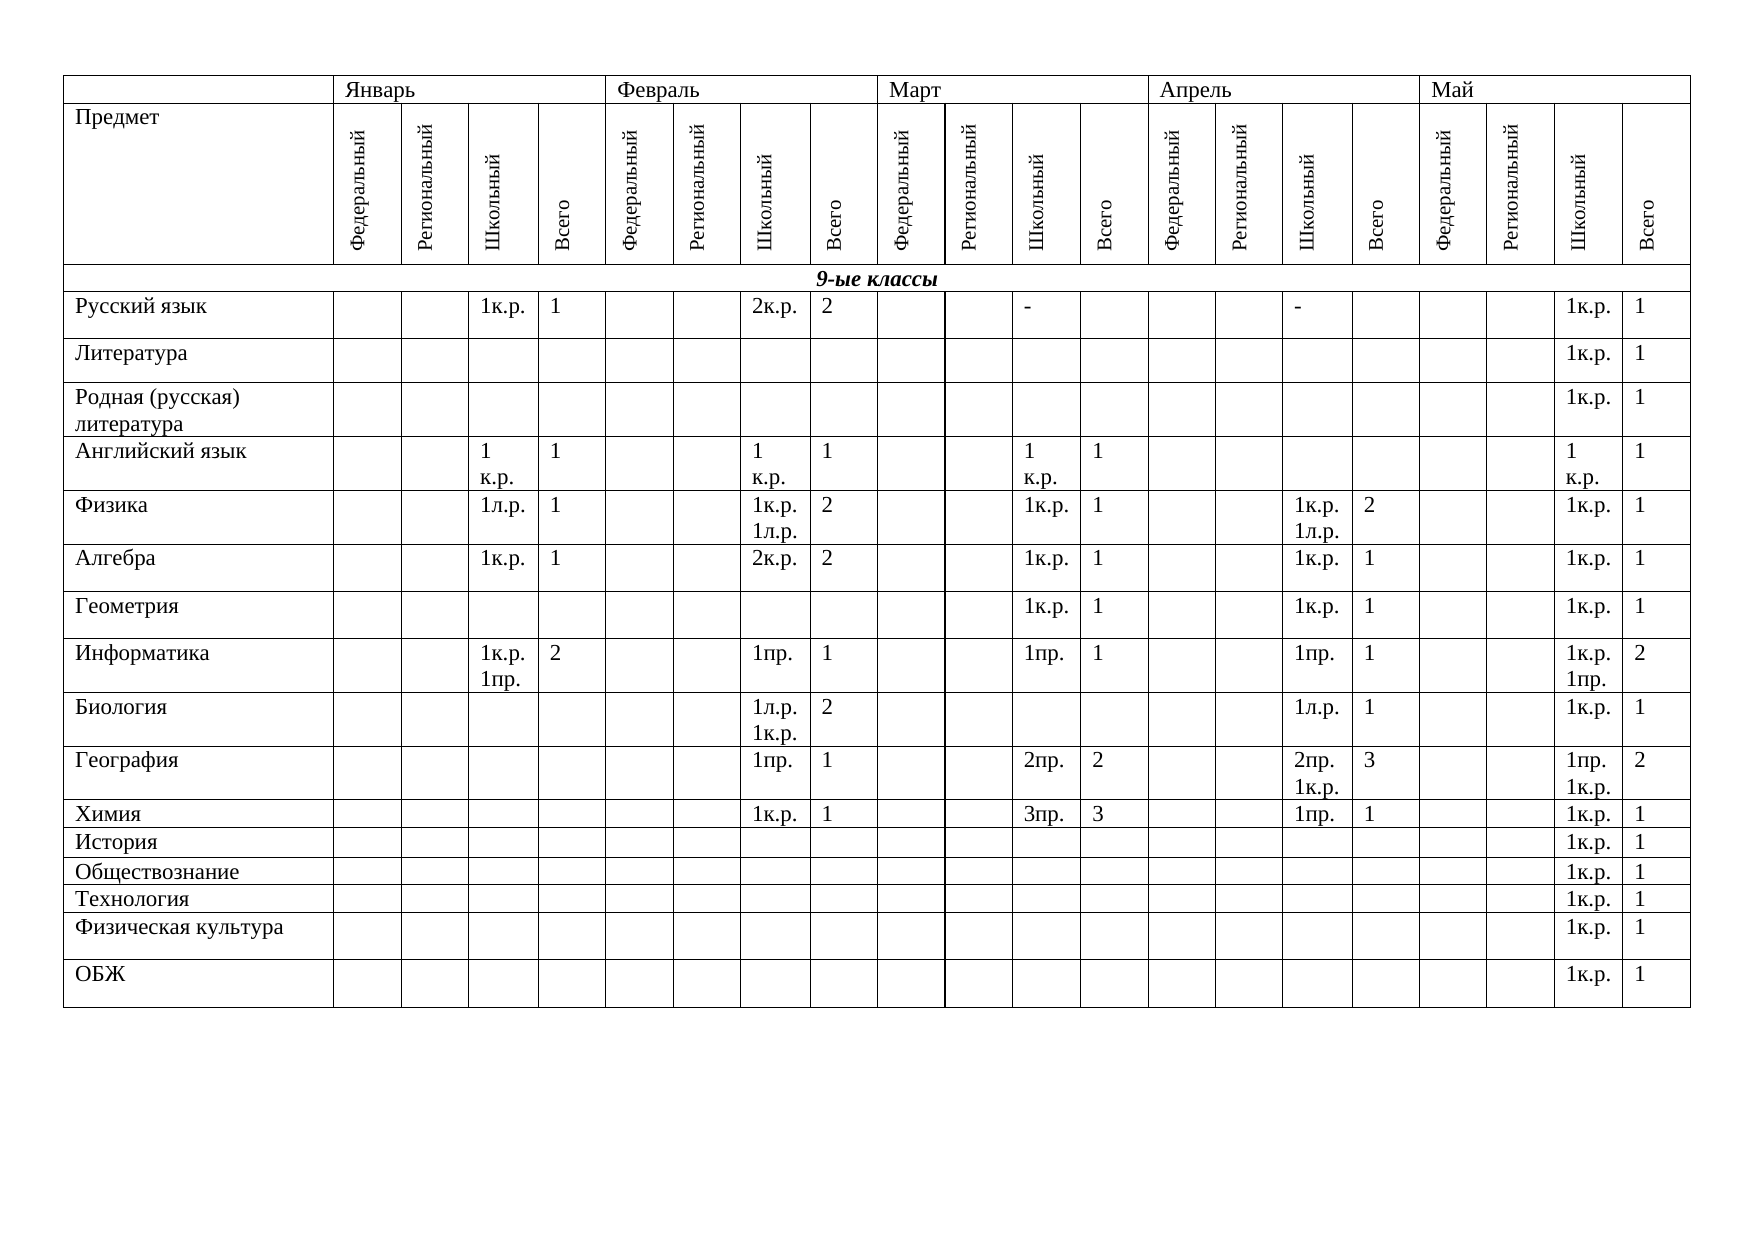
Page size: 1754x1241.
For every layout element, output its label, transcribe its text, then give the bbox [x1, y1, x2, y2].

table_cell [1487, 693, 1554, 746]
table_cell [469, 339, 538, 382]
table_cell [539, 383, 605, 436]
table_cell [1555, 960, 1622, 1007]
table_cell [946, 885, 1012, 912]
table_cell [1149, 491, 1215, 543]
table_cell [1420, 491, 1486, 543]
table_cell [1149, 339, 1215, 382]
table_cell Предмет [64, 104, 333, 263]
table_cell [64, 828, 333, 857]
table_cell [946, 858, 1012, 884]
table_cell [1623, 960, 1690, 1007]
table_cell Всего [811, 104, 877, 263]
table_cell [674, 545, 740, 591]
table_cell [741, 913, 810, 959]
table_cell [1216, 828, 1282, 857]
table_cell [1149, 292, 1215, 338]
table_cell 1к.р. 1пр. [469, 639, 538, 692]
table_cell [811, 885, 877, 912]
table_cell 2 [811, 292, 877, 338]
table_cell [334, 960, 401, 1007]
table_cell 1 к.р. [1013, 437, 1080, 490]
table_cell Школьный [741, 104, 810, 263]
table_cell География [64, 747, 333, 799]
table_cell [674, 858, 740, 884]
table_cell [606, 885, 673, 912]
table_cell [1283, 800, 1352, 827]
table_header Февраль [606, 76, 877, 102]
table_cell 1пр. [741, 747, 810, 799]
table_cell [606, 292, 673, 338]
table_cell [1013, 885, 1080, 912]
table_cell [1216, 545, 1282, 591]
table_cell [1487, 292, 1554, 338]
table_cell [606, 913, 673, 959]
table_cell 1 [1081, 592, 1148, 638]
table_cell [1149, 545, 1215, 591]
table_cell 1к.р. [1555, 592, 1622, 638]
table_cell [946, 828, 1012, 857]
table_cell [741, 339, 810, 382]
table_cell [1283, 339, 1352, 382]
table_cell [1081, 693, 1148, 746]
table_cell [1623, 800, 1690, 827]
table_cell [1487, 592, 1554, 638]
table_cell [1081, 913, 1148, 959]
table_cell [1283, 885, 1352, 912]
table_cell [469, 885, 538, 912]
table_cell [878, 339, 944, 382]
table_cell 1 [539, 437, 605, 490]
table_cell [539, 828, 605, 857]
table_cell 1л.р. [469, 491, 538, 543]
table_cell [1216, 693, 1282, 746]
table_cell [606, 383, 673, 436]
table_cell [674, 292, 740, 338]
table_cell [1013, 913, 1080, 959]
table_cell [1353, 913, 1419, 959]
table_cell Региональный [402, 104, 468, 263]
table_cell [741, 383, 810, 436]
table_cell [1487, 491, 1554, 543]
table_cell 1к.р. 1л.р. [741, 491, 810, 543]
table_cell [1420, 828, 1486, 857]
table_cell [1283, 437, 1352, 490]
table_cell [1420, 693, 1486, 746]
table_cell [1013, 383, 1080, 436]
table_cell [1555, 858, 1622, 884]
table_header Май [1420, 76, 1690, 102]
table_cell [334, 437, 401, 490]
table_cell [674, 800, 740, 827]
table_cell [402, 693, 468, 746]
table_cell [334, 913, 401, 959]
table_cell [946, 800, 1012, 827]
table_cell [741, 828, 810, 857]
table_cell 1к.р. [1555, 383, 1622, 436]
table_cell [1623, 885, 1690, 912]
table_cell 1 [1623, 592, 1690, 638]
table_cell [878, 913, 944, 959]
table_cell 1пр. [741, 639, 810, 692]
table_cell [606, 437, 673, 490]
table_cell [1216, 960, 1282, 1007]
table_cell [1420, 592, 1486, 638]
table_cell 1 к.р. [1555, 437, 1622, 490]
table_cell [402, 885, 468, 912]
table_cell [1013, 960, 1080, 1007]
table_cell 1к.р. [1283, 545, 1352, 591]
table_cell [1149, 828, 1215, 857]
table_cell [1149, 639, 1215, 692]
table_cell [674, 592, 740, 638]
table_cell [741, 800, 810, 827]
table_cell [1149, 592, 1215, 638]
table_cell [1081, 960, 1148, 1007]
table_cell 1 [1081, 639, 1148, 692]
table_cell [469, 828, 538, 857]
table_cell 2 [1353, 491, 1419, 543]
table_cell 1 к.р. [469, 437, 538, 490]
table_cell [1487, 639, 1554, 692]
table_cell [334, 491, 401, 543]
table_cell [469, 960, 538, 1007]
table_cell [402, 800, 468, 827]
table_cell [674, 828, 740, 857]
table_cell [606, 639, 673, 692]
table_cell [946, 292, 1012, 338]
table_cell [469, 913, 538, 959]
table_cell [674, 639, 740, 692]
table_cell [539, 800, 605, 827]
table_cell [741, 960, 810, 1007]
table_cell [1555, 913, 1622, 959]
table_cell Физика [64, 491, 333, 543]
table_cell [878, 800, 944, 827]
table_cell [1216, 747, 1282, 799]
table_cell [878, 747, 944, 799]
table_cell Всего [1353, 104, 1419, 263]
table_cell - [1013, 292, 1080, 338]
table_cell [1216, 437, 1282, 490]
table_cell [878, 437, 944, 490]
table_cell [878, 693, 944, 746]
table_cell 1к.р. [1555, 545, 1622, 591]
table_cell 2к.р. [741, 292, 810, 338]
table_cell Всего [539, 104, 605, 263]
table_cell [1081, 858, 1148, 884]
table_cell [811, 383, 877, 436]
table_cell Биология [64, 693, 333, 746]
table_cell Федеральный [878, 104, 944, 263]
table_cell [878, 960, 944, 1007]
table_cell 1пр. [1013, 639, 1080, 692]
table_cell [878, 491, 944, 543]
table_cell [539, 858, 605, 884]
table_cell [1353, 339, 1419, 382]
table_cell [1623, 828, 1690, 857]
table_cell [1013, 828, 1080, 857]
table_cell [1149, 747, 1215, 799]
table_cell Федеральный [606, 104, 673, 263]
table_cell 1 [1353, 592, 1419, 638]
table_cell [741, 592, 810, 638]
table_cell 1 [1081, 545, 1148, 591]
table_cell [946, 491, 1012, 543]
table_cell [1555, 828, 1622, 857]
table_cell [1420, 339, 1486, 382]
table_cell 1 [1623, 383, 1690, 436]
table_cell [1149, 693, 1215, 746]
table_cell [606, 592, 673, 638]
table_cell [402, 339, 468, 382]
table_cell 1 [1623, 292, 1690, 338]
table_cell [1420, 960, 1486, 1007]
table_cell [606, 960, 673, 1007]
table_cell 1 [539, 491, 605, 543]
table_cell [1353, 437, 1419, 490]
table_cell [1487, 383, 1554, 436]
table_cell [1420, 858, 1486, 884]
table_cell 2 [811, 491, 877, 543]
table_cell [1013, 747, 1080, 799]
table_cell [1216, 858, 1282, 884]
table_header Апрель [1149, 76, 1419, 102]
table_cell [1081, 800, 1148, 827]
table_cell - [1283, 292, 1352, 338]
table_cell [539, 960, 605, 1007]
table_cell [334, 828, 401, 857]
table_cell [334, 639, 401, 692]
table_cell [878, 639, 944, 692]
table_cell 1 [1081, 491, 1148, 543]
table_cell [1081, 339, 1148, 382]
table_cell [674, 339, 740, 382]
table_cell Школьный [1013, 104, 1080, 263]
table_cell 1 [539, 292, 605, 338]
table_cell [1081, 383, 1148, 436]
table_cell Федеральный [1420, 104, 1486, 263]
table_cell [1420, 292, 1486, 338]
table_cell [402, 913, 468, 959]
table_cell 1к.р. [1555, 491, 1622, 543]
table_cell [674, 747, 740, 799]
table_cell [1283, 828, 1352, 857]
table_cell Всего [1623, 104, 1690, 263]
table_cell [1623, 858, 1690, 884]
table_cell Региональный [946, 104, 1012, 263]
table_cell [946, 592, 1012, 638]
table_cell [606, 339, 673, 382]
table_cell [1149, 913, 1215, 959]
table_cell 1 [811, 437, 877, 490]
table_cell [402, 292, 468, 338]
table_cell [1420, 437, 1486, 490]
table_cell [811, 339, 877, 382]
table_cell 2 [811, 693, 877, 746]
table_cell Региональный [674, 104, 740, 263]
table_cell 1 к.р. [741, 437, 810, 490]
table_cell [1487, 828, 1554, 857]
table_cell 1л.р. [1283, 693, 1352, 746]
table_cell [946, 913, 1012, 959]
table_cell 1к.р. [1013, 491, 1080, 543]
table_cell Региональный [1216, 104, 1282, 263]
table_cell 1пр. [1283, 639, 1352, 692]
table_cell 2к.р. [741, 545, 810, 591]
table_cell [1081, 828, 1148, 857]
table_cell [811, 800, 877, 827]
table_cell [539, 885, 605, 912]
table_cell 1 [1623, 545, 1690, 591]
table_cell 9-ые классы [64, 265, 1690, 291]
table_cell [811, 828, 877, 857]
table_cell [606, 491, 673, 543]
table_header Март [878, 76, 1148, 102]
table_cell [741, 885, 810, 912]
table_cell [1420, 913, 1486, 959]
table_cell [606, 747, 673, 799]
table_cell [1013, 339, 1080, 382]
table_cell [1216, 592, 1282, 638]
table_cell 1к.р. [469, 292, 538, 338]
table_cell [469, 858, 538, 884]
table_cell 1к.р. [1555, 339, 1622, 382]
table_cell 1 [1081, 437, 1148, 490]
table_cell [1487, 437, 1554, 490]
table_cell [946, 545, 1012, 591]
table_cell [402, 491, 468, 543]
table_cell [402, 437, 468, 490]
table_cell 1к.р. [1013, 592, 1080, 638]
table_cell 1к.р. [1013, 545, 1080, 591]
table_cell 1к.р. [1555, 292, 1622, 338]
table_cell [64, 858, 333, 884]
table_header Январь [334, 76, 605, 102]
table_cell Алгебра [64, 545, 333, 591]
table_cell Школьный [1555, 104, 1622, 263]
table_cell [1216, 339, 1282, 382]
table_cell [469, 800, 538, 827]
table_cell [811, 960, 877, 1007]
table_cell [1487, 545, 1554, 591]
table_cell Всего [1081, 104, 1148, 263]
table_cell 1к.р. [469, 545, 538, 591]
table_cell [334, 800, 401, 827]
table_cell Геометрия [64, 592, 333, 638]
table_cell 1 [811, 639, 877, 692]
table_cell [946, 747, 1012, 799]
table_cell 1 [1623, 339, 1690, 382]
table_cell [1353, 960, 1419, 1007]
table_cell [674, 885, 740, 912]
table_cell 1 [811, 747, 877, 799]
table_cell 1 [1353, 639, 1419, 692]
table_cell [1216, 292, 1282, 338]
table_cell 1к.р. 1пр. [1555, 639, 1622, 692]
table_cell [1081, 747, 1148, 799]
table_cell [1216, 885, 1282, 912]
table_cell [334, 383, 401, 436]
table_cell 1 [1353, 545, 1419, 591]
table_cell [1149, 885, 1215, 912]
table_cell Федеральный [1149, 104, 1215, 263]
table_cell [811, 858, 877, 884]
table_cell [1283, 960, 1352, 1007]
table_cell [1216, 383, 1282, 436]
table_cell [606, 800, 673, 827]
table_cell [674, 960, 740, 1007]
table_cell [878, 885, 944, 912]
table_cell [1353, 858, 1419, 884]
table_cell [674, 491, 740, 543]
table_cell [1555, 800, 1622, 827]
table_cell Школьный [1283, 104, 1352, 263]
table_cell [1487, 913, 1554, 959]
table_cell Литература [64, 339, 333, 382]
table_cell 1л.р. 1к.р. [741, 693, 810, 746]
table_cell [878, 383, 944, 436]
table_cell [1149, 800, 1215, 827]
table_cell 1 [1623, 491, 1690, 543]
table_cell [1081, 292, 1148, 338]
table_cell [878, 592, 944, 638]
table_cell [946, 693, 1012, 746]
table_cell [402, 545, 468, 591]
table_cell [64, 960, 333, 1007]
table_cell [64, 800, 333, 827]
table_cell [1283, 383, 1352, 436]
table_cell [878, 292, 944, 338]
table_cell Региональный [1487, 104, 1554, 263]
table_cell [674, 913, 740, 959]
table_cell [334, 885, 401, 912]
table_header [64, 76, 333, 102]
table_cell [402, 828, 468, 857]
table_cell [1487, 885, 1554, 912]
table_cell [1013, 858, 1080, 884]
table_cell 2 [811, 545, 877, 591]
table_cell [1420, 545, 1486, 591]
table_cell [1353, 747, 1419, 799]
table_cell [946, 339, 1012, 382]
table_cell [402, 747, 468, 799]
table_cell 1 [1623, 437, 1690, 490]
table_cell 1 [539, 545, 605, 591]
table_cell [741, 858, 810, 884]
table_cell Родная (русская) литература [64, 383, 333, 436]
table_cell [674, 693, 740, 746]
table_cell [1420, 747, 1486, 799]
table_cell [878, 545, 944, 591]
table_cell [334, 747, 401, 799]
table_cell Английский язык [64, 437, 333, 490]
table_cell [539, 339, 605, 382]
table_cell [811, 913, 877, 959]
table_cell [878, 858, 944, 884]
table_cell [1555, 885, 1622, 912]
table_cell Русский язык [64, 292, 333, 338]
table_cell [469, 747, 538, 799]
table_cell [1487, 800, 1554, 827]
table_cell [1487, 339, 1554, 382]
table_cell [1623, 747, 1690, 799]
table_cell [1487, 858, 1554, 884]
table_cell [606, 545, 673, 591]
table_cell [334, 693, 401, 746]
table_cell [402, 639, 468, 692]
table_cell [1353, 292, 1419, 338]
table_cell [1149, 437, 1215, 490]
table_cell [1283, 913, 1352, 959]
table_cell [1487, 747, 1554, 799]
table_cell Информатика [64, 639, 333, 692]
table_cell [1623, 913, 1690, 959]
table_cell 1к.р. [1283, 592, 1352, 638]
table_cell [674, 437, 740, 490]
table_cell [1216, 639, 1282, 692]
table_cell [469, 693, 538, 746]
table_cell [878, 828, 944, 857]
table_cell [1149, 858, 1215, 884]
table_cell [334, 545, 401, 591]
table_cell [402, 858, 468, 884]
table_cell Федеральный [334, 104, 401, 263]
table_cell [539, 592, 605, 638]
table_cell 2 [1623, 639, 1690, 692]
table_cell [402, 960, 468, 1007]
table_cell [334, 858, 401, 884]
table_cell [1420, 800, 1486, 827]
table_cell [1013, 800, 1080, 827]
table_cell [1149, 383, 1215, 436]
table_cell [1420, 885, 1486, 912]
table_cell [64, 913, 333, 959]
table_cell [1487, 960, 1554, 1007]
table_cell [1216, 491, 1282, 543]
table_cell [1420, 639, 1486, 692]
table_cell [402, 383, 468, 436]
table_cell [402, 592, 468, 638]
table_cell [946, 383, 1012, 436]
table_cell [469, 592, 538, 638]
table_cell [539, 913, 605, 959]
table_cell [674, 383, 740, 436]
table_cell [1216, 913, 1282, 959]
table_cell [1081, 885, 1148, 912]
table_cell 1к.р. [1555, 693, 1622, 746]
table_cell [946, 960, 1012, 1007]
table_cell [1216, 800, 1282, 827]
table_cell [334, 592, 401, 638]
table_cell 1к.р. 1л.р. [1283, 491, 1352, 543]
table_cell [946, 437, 1012, 490]
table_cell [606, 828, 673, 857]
table_cell [811, 592, 877, 638]
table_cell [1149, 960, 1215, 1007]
table_cell [1353, 383, 1419, 436]
table_cell [1013, 693, 1080, 746]
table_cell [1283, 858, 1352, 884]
table_cell [334, 292, 401, 338]
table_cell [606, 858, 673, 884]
table_cell Школьный [469, 104, 538, 263]
table_cell 1 [1623, 693, 1690, 746]
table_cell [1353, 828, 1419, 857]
table_cell [946, 639, 1012, 692]
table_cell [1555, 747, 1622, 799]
table_cell [606, 693, 673, 746]
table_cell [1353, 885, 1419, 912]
table_cell [1420, 383, 1486, 436]
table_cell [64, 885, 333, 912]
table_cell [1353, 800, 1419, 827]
table_cell 2 [539, 639, 605, 692]
table_cell [469, 383, 538, 436]
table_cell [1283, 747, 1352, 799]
table_cell [539, 747, 605, 799]
table_cell 1 [1353, 693, 1419, 746]
table_cell [539, 693, 605, 746]
table_cell [334, 339, 401, 382]
